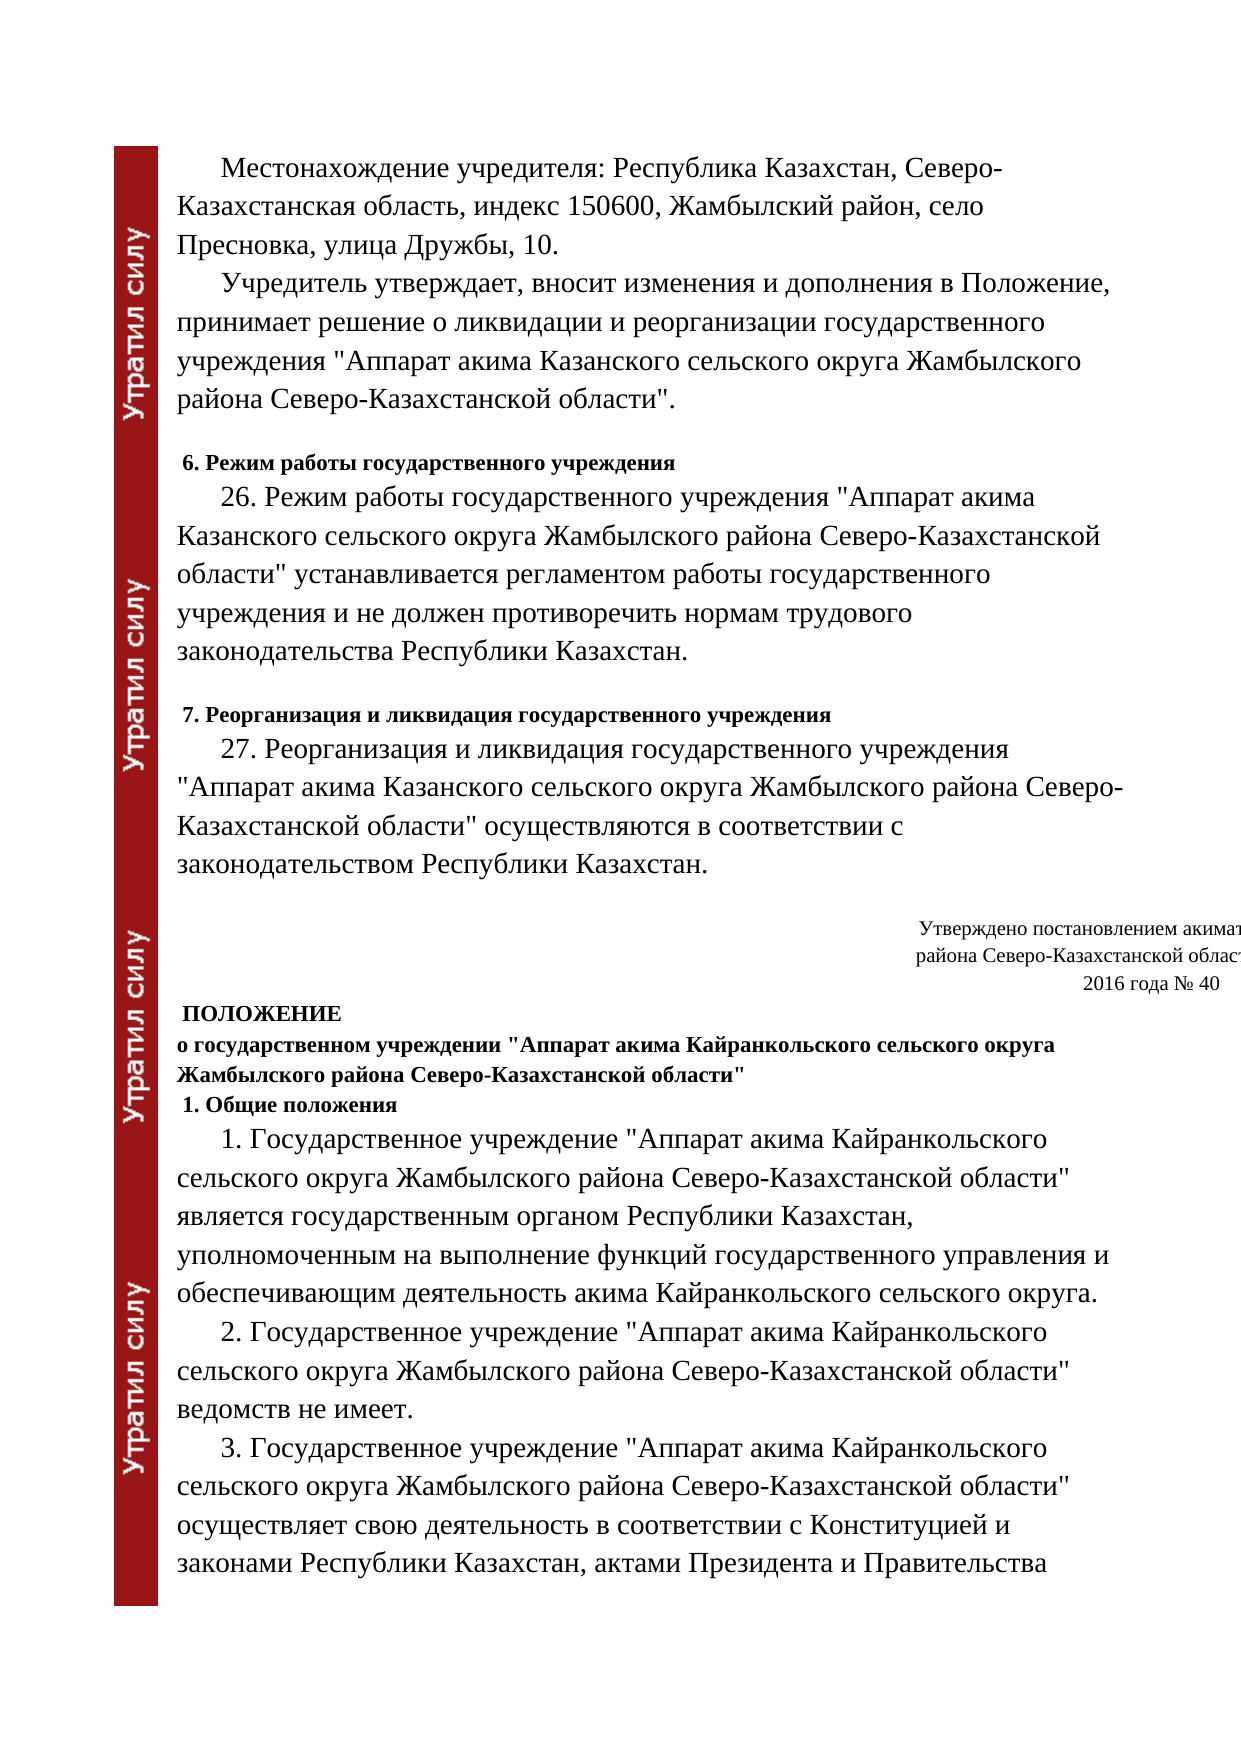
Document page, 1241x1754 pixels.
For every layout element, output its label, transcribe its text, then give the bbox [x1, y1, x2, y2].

text ПОЛОЖЕНИЕ о государственном учреждении "Аппарат акима Кайранкольского сельского округа Жамбылского района Северо-Казахстанской области" [112, 1001, 1128, 1087]
text 1. Общие положения [112, 1091, 1128, 1117]
text 6. Режим работы государственного учреждения [112, 449, 1128, 475]
text 26. Режим работы государственного учреждения "Аппарат акима Казанского сельского округа Жамбылского района Северо-Казахстанской области" устанавливается регламентом работы государственного учреждения и не должен противоречить нормам трудового законодательства Республики Казахстан. [112, 479, 1128, 697]
picture [114, 697, 158, 701]
table_header [101, 914, 912, 1001]
table_header Утверждено постановлением акимата Жамбылского района Северо-Казахстанской области от 15 февраля 2016 года № 40 [912, 914, 1240, 1001]
text 27. Реорганизация и ликвидация государственного учреждения "Аппарат акима Казанского сельского округа Жамбылского района Северо-Казахстанской области" осуществляются в соответствии с законодательством Республики Казахстан. [112, 731, 1128, 910]
picture [114, 910, 158, 914]
picture [114, 1117, 158, 1121]
picture [114, 445, 158, 449]
picture [114, 727, 158, 731]
picture [114, 1579, 158, 1606]
text 7. Реорганизация и ликвидация государственного учреждения [112, 701, 1128, 727]
picture [114, 1087, 158, 1091]
picture [114, 475, 158, 479]
picture [114, 146, 158, 150]
